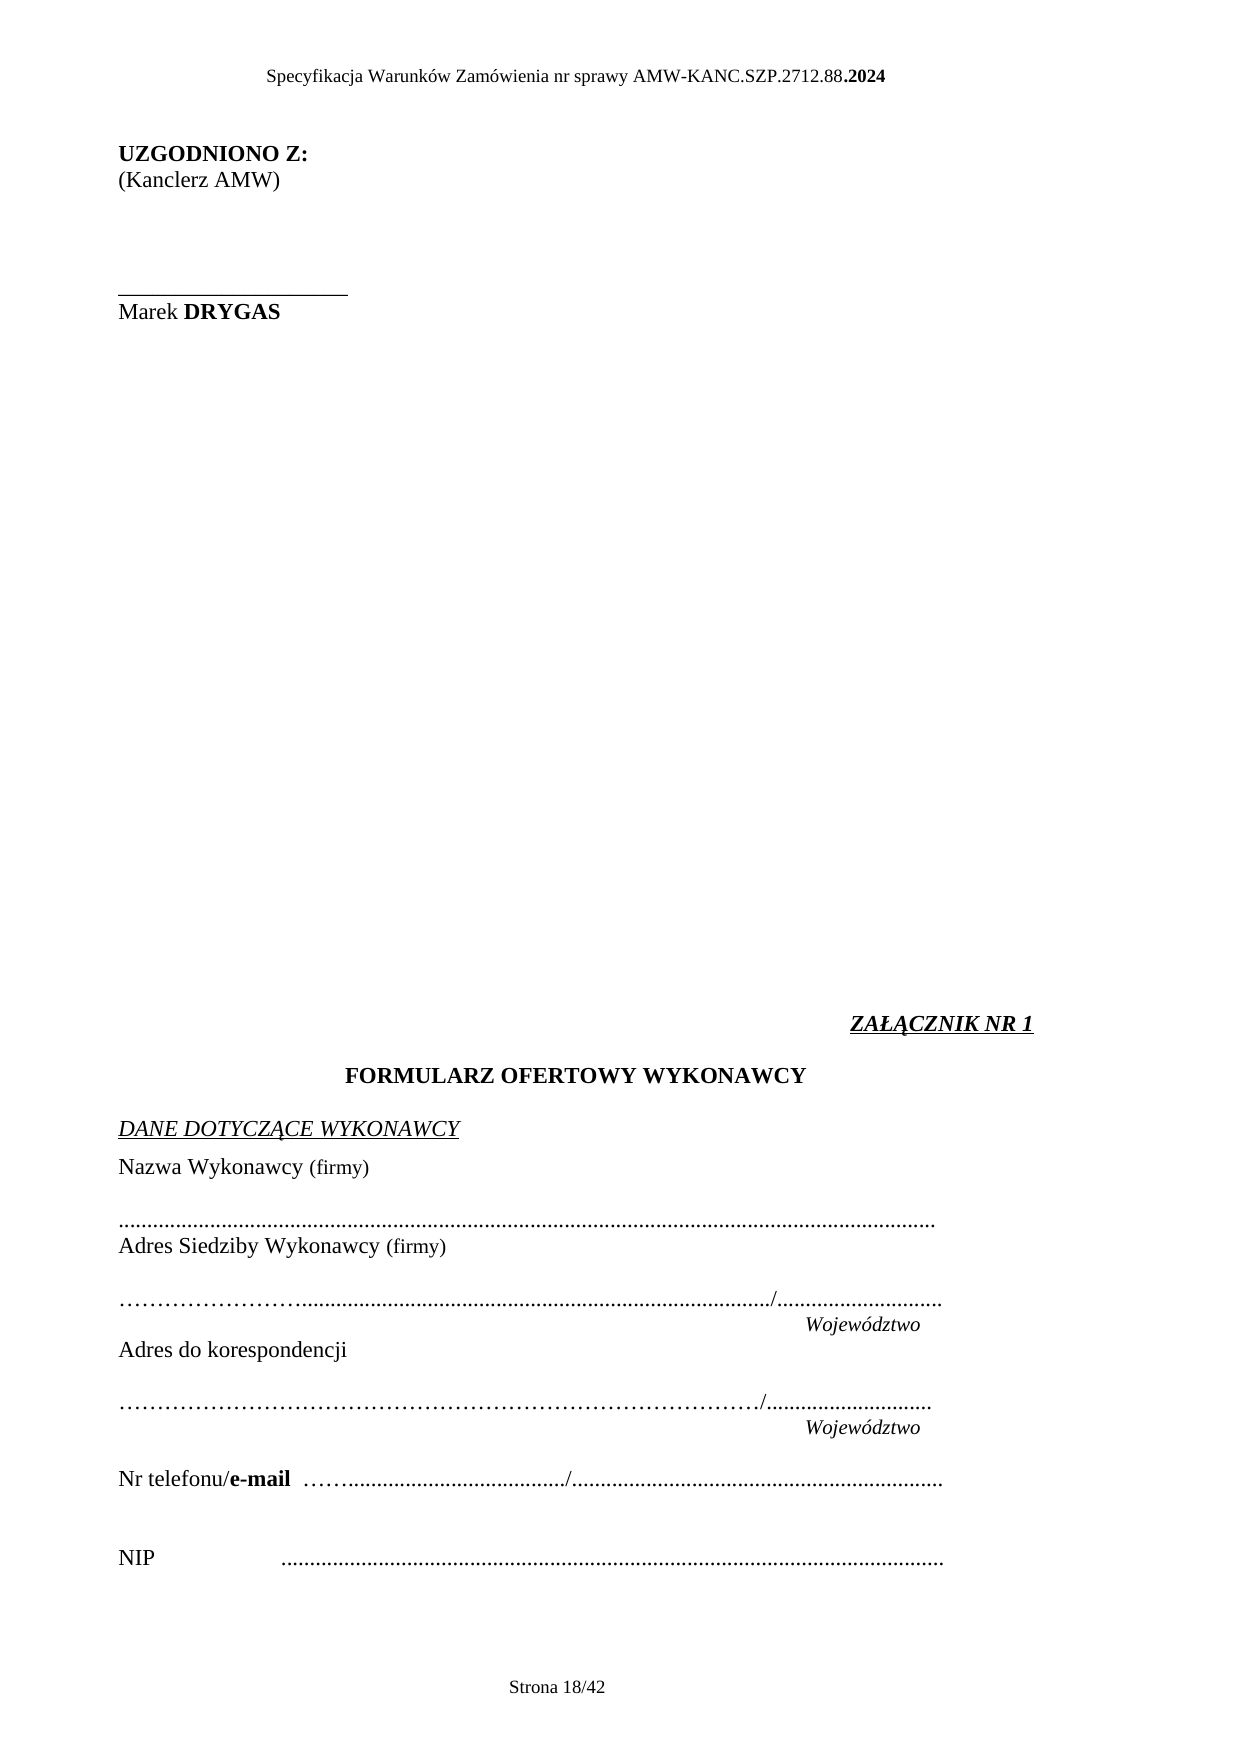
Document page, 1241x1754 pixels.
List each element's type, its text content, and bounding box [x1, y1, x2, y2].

text …………………………………………………………………………/............................. [118, 1388, 1033, 1415]
text Adres Siedziby Wykonawcy (firmy) [118, 1232, 1033, 1259]
text Nr telefonu/e-mail ……....................................../................................................................. [118, 1465, 1033, 1544]
text Adres do korespondencji [118, 1336, 1033, 1362]
text DANE DOTYCZĄCE WYKONAWCY Nazwa Wykonawcy (firmy) [118, 1115, 1033, 1180]
text Województwo [783, 1415, 1033, 1439]
text Marek DRYGAS [118, 298, 1033, 324]
text NIP .................................................................................................................... [118, 1544, 1033, 1623]
text ……………………................................................................................../............................. [118, 1285, 1033, 1312]
text ............................................................................................................................................... [118, 1206, 1033, 1232]
text ____________________ [118, 272, 1033, 298]
text FORMULARZ OFERTOWY WYKONAWCY [118, 1062, 1033, 1089]
text ZAŁĄCZNIK NR 1 [782, 1010, 1033, 1036]
text Województwo [783, 1312, 1033, 1336]
text UZGODNIONO Z: [118, 140, 1033, 166]
text (Kanclerz AMW) [118, 166, 1033, 193]
